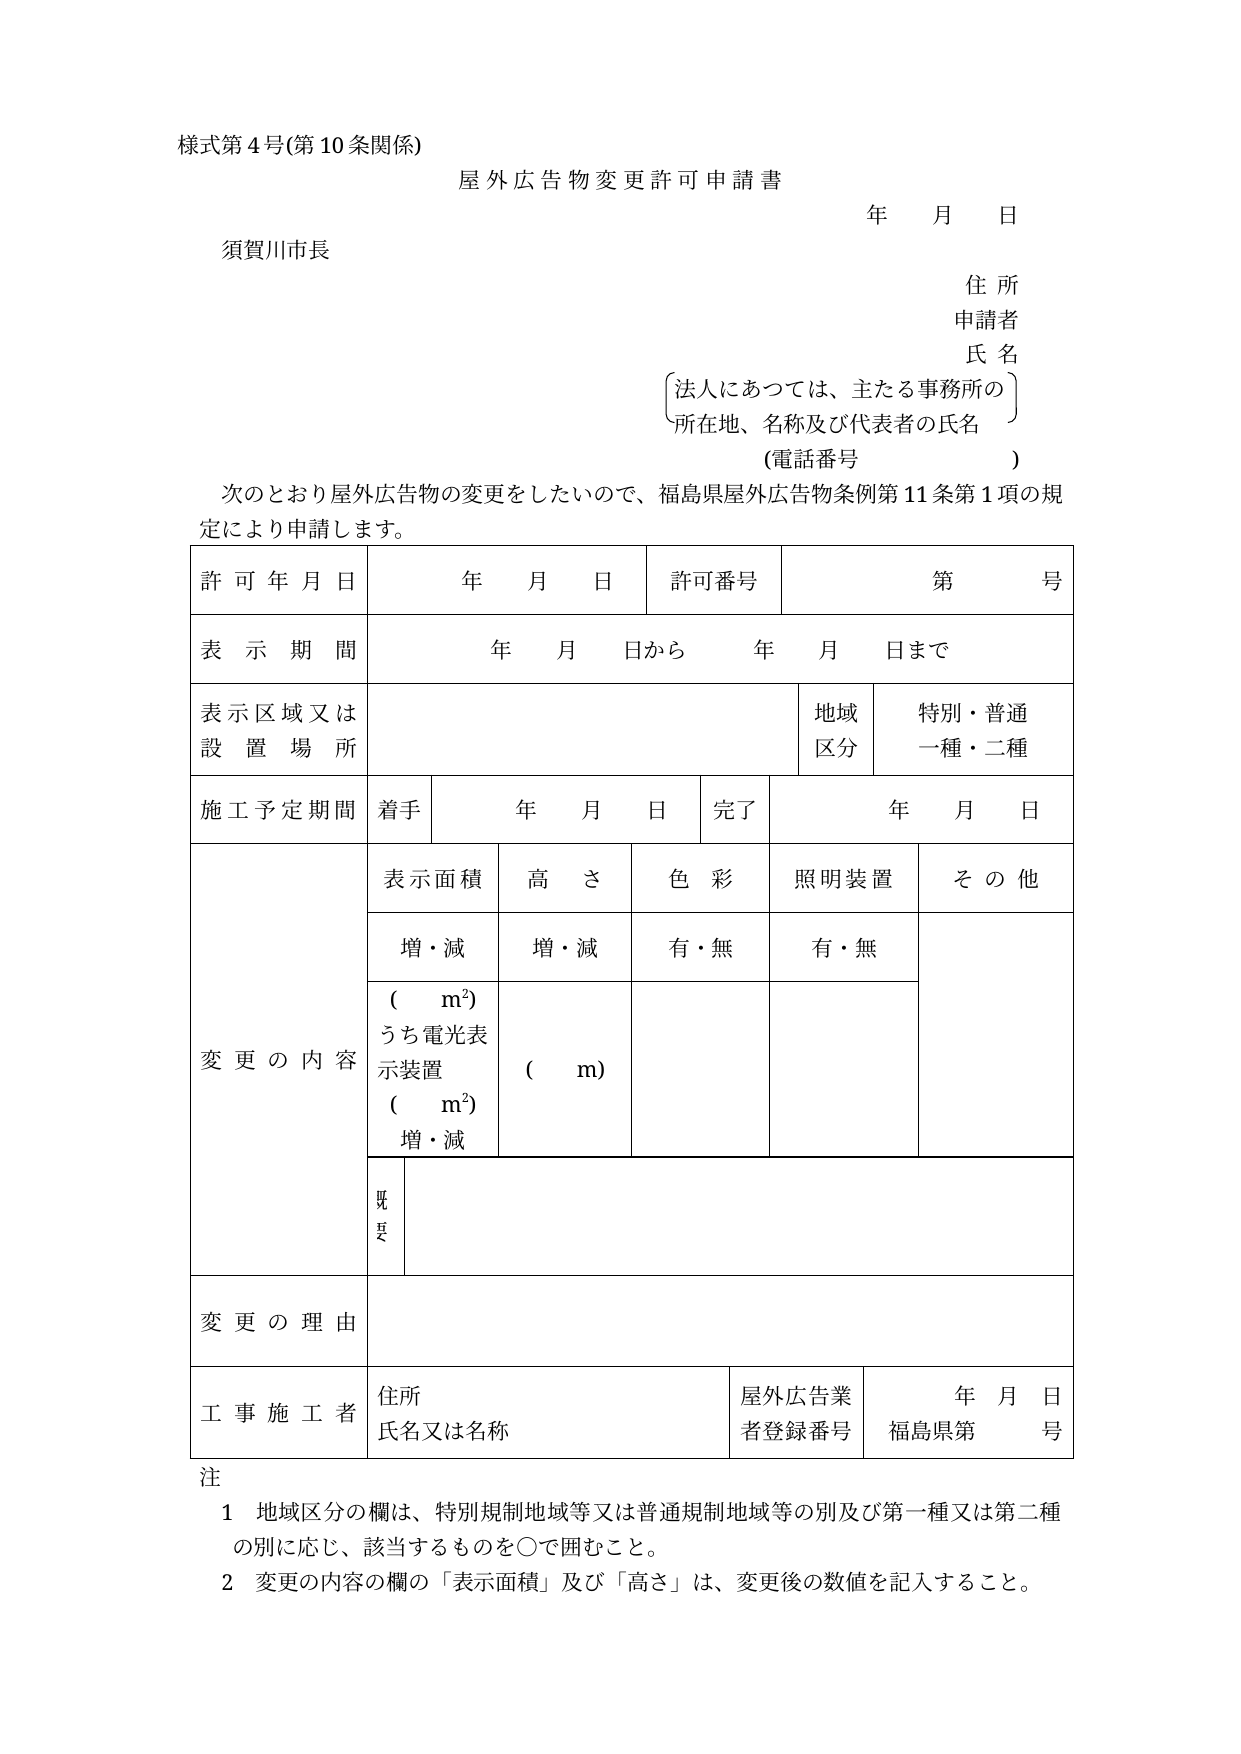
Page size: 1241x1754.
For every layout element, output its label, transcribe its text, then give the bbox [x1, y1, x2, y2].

table_cell [632, 982, 769, 1156]
table_cell 施工予定期間 [191, 776, 367, 843]
table_header 法人にあつては、主たる事務所の所在地、名称及び代表者の氏名 [674, 371, 1006, 441]
table_cell 有・無 [632, 913, 769, 981]
text 1 地域区分の欄は、特別規制地域等又は普通規制地域等の別及び第一種又は第二種の別に応じ、該当するものを○で囲むこと。 [221, 1494, 1063, 1563]
text 注 [199, 1459, 1063, 1494]
table_cell 表示面積 [368, 844, 498, 912]
text 2 変更の内容の欄の「表示面積」及び「高さ」は、変更後の数値を記入すること。 [221, 1563, 1063, 1598]
text 屋外広告物変更許可申請書 [177, 162, 1063, 196]
table_cell 年 月 日 福島県第 号 [864, 1367, 1073, 1458]
table_cell 照明装置 [770, 844, 918, 912]
table_cell 増・減 [499, 913, 631, 981]
table_cell [405, 1158, 1073, 1274]
table_cell 変更の理由 [191, 1276, 367, 1366]
table_cell [368, 684, 798, 774]
table_cell ( m2) うち電光表示装置 ( m2) 増・減 [368, 982, 498, 1156]
table_cell 表示区域又は設置場所 [191, 684, 367, 774]
table_cell 色彩 [632, 844, 769, 912]
table_header 第 号 [782, 546, 1073, 614]
table_cell 年 月 日から 年 月 日まで [368, 615, 1073, 683]
table_header 年 月 日 [368, 546, 646, 614]
table_cell 住所 氏名又は名称 [368, 1367, 729, 1458]
text (電話番号 ) [177, 441, 1019, 476]
table_cell その他 [919, 844, 1073, 912]
table_cell 完了 [701, 776, 769, 843]
table_cell 増・減 [368, 913, 498, 981]
table_cell 特別・普通 一種・二種 [874, 684, 1073, 774]
table_cell [368, 1276, 1073, 1366]
text 須賀川市長 [221, 231, 1063, 266]
text 住所 [177, 266, 1019, 301]
table_cell ( m) [499, 982, 631, 1156]
table_header 許可年月日 [191, 546, 367, 614]
table_header 許可番号 [647, 546, 781, 614]
table_cell 地域区分 [799, 684, 873, 774]
text 次のとおり屋外広告物の変更をしたいので、福島県屋外広告物条例第11条第1項の規定により申請します。 [199, 476, 1063, 545]
table_cell 年 月 日 [770, 776, 1073, 843]
table_cell 変更の内容 [191, 844, 367, 1274]
table_cell 工事施工者 [191, 1367, 367, 1458]
text 氏名 [177, 336, 1019, 371]
table_cell 表示期間 [191, 615, 367, 683]
text 年 月 日 [177, 196, 1019, 231]
table_cell 年 月 日 [432, 776, 700, 843]
table_cell 屋外広告業者登録番号 [730, 1367, 863, 1458]
text 様式第4号(第10条関係) [177, 127, 1063, 162]
text 申請者 [177, 301, 1019, 336]
table_cell 高さ [499, 844, 631, 912]
table_cell [919, 913, 1073, 1156]
table_cell 概要 [368, 1158, 404, 1274]
table_cell 有・無 [770, 913, 918, 981]
table_header [179, 371, 674, 441]
table_cell 着手 [368, 776, 431, 843]
table_cell [770, 982, 918, 1156]
